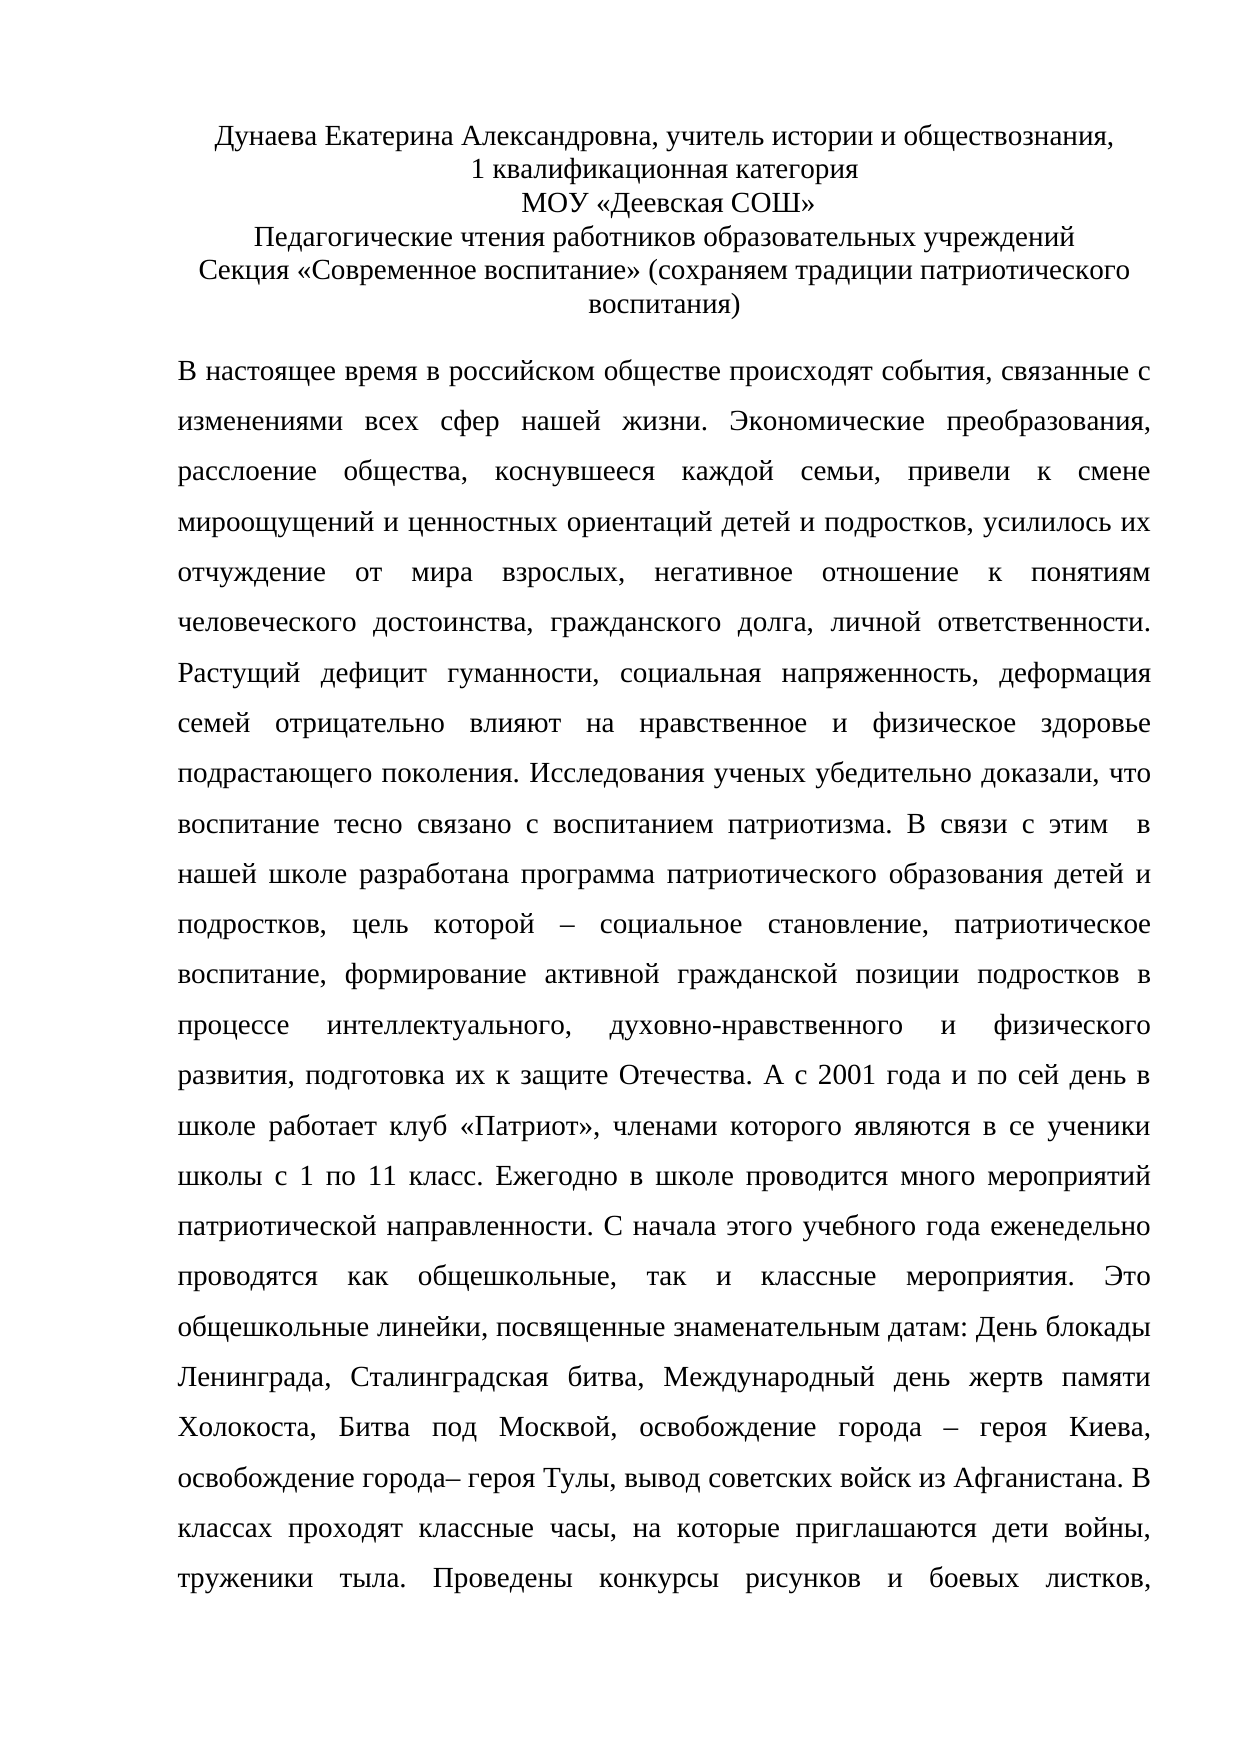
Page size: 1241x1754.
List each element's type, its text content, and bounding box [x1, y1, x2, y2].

text Секция «Современное воспитание» (сохраняем традиции патриотического воспитания) [177, 252, 1152, 319]
text Педагогические чтения работников образовательных учреждений [177, 219, 1152, 252]
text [177, 353, 1152, 1594]
text Дунаева Екатерина Александровна, учитель истории и обществознания, [177, 118, 1152, 152]
text МОУ «Деевская СОШ» [177, 185, 1152, 219]
text 1 квалификационная категория [177, 152, 1152, 185]
